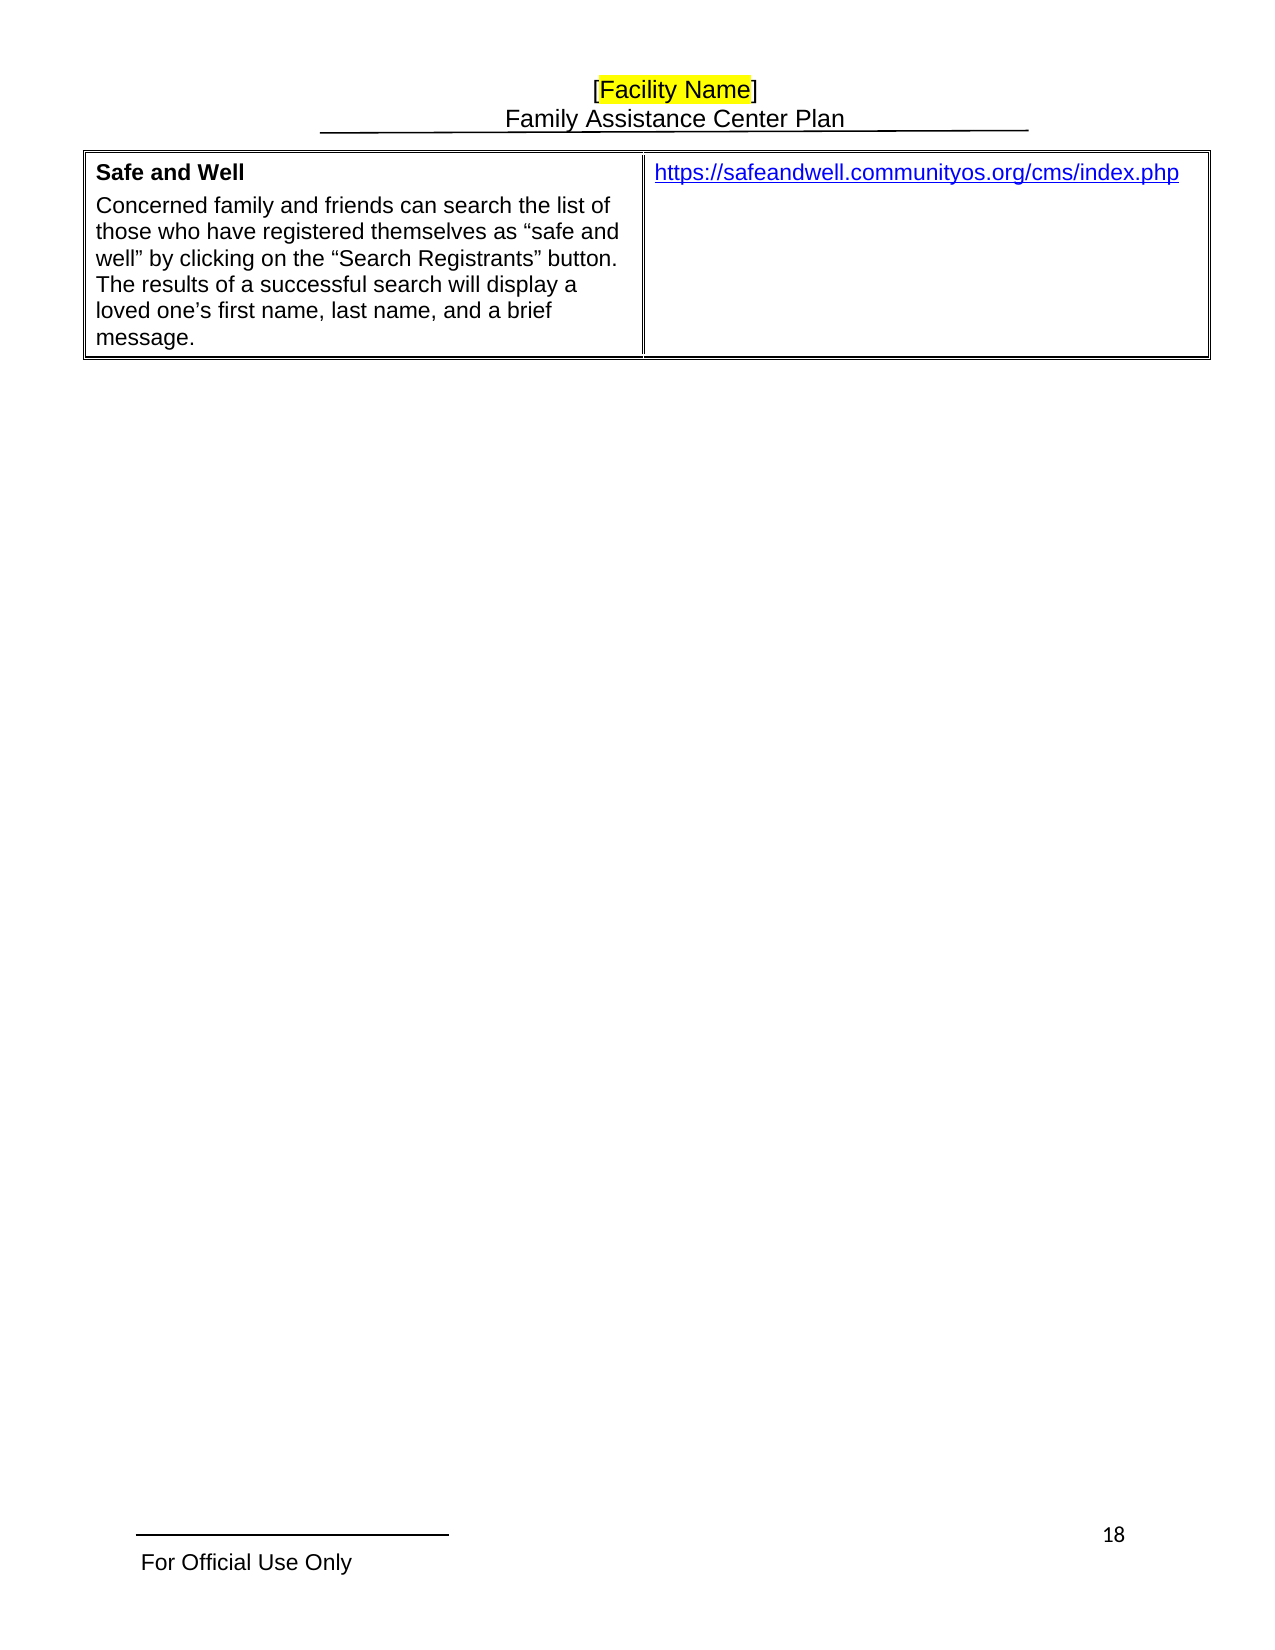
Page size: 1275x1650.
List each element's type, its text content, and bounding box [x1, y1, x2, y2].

table_cell Safe and Well Concerned family and friends can search the list of those who have registered themselves as “safe and well” by clicking on the “Search Registrants” button. The results of a successful search will display a loved one’s first name, last name, and a brief message. [86, 153, 643, 356]
table_cell https://safeandwell.communityos.org/cms/index.php [643, 153, 1208, 356]
